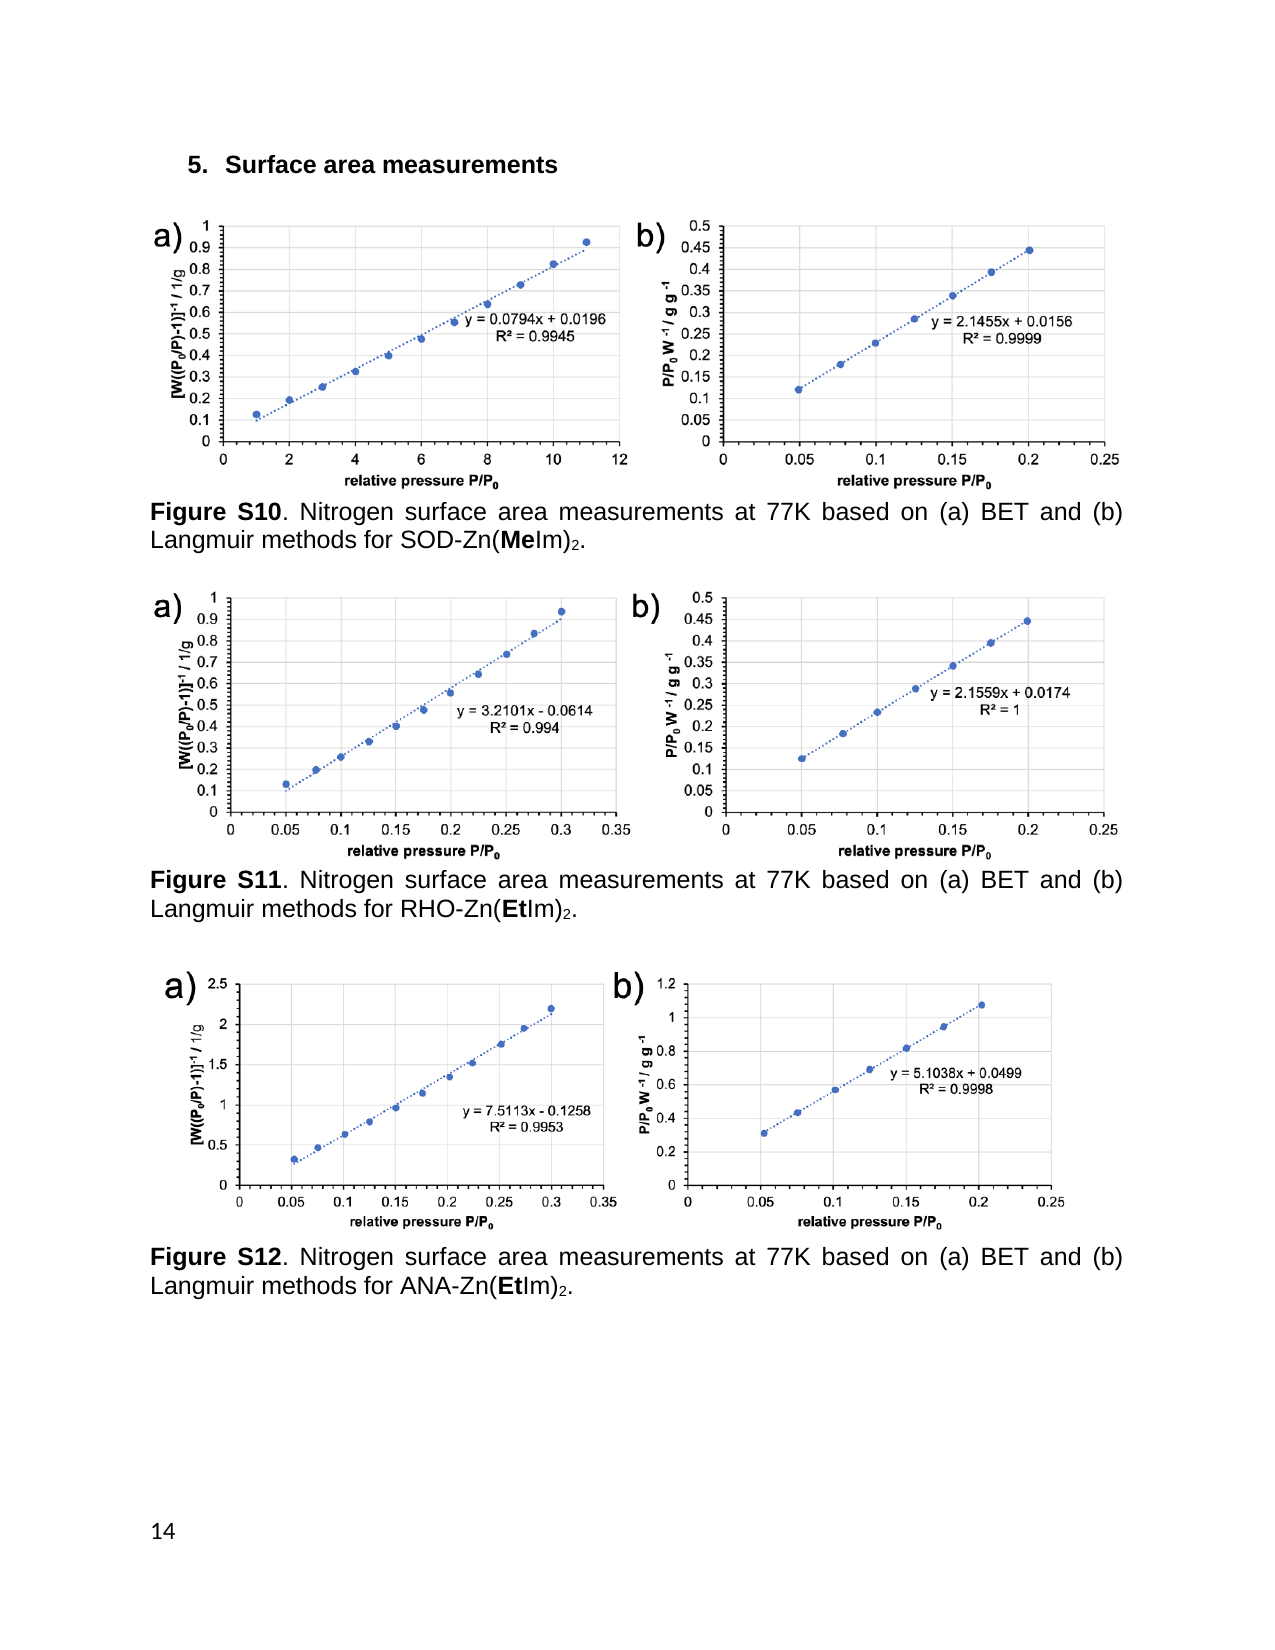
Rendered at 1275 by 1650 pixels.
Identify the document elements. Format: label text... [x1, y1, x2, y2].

text Figure S10. Nitrogen surface area measurements at 77K based on (a) BET and (b) Langmuir methods for SOD-Zn(MeIm)2. [150, 497, 1125, 554]
text Figure S11. Nitrogen surface area measurements at 77K based on (a) BET and (b) Langmuir methods for RHO-Zn(EtIm)2. [150, 866, 1125, 923]
list Surface area measurements [187, 150, 1125, 179]
text Figure S12. Nitrogen surface area measurements at 77K based on (a) BET and (b) Langmuir methods for ANA-Zn(EtIm)2. [150, 1242, 1125, 1299]
picture [150, 207, 1125, 497]
picture [150, 951, 1068, 1242]
picture [150, 582, 1125, 866]
